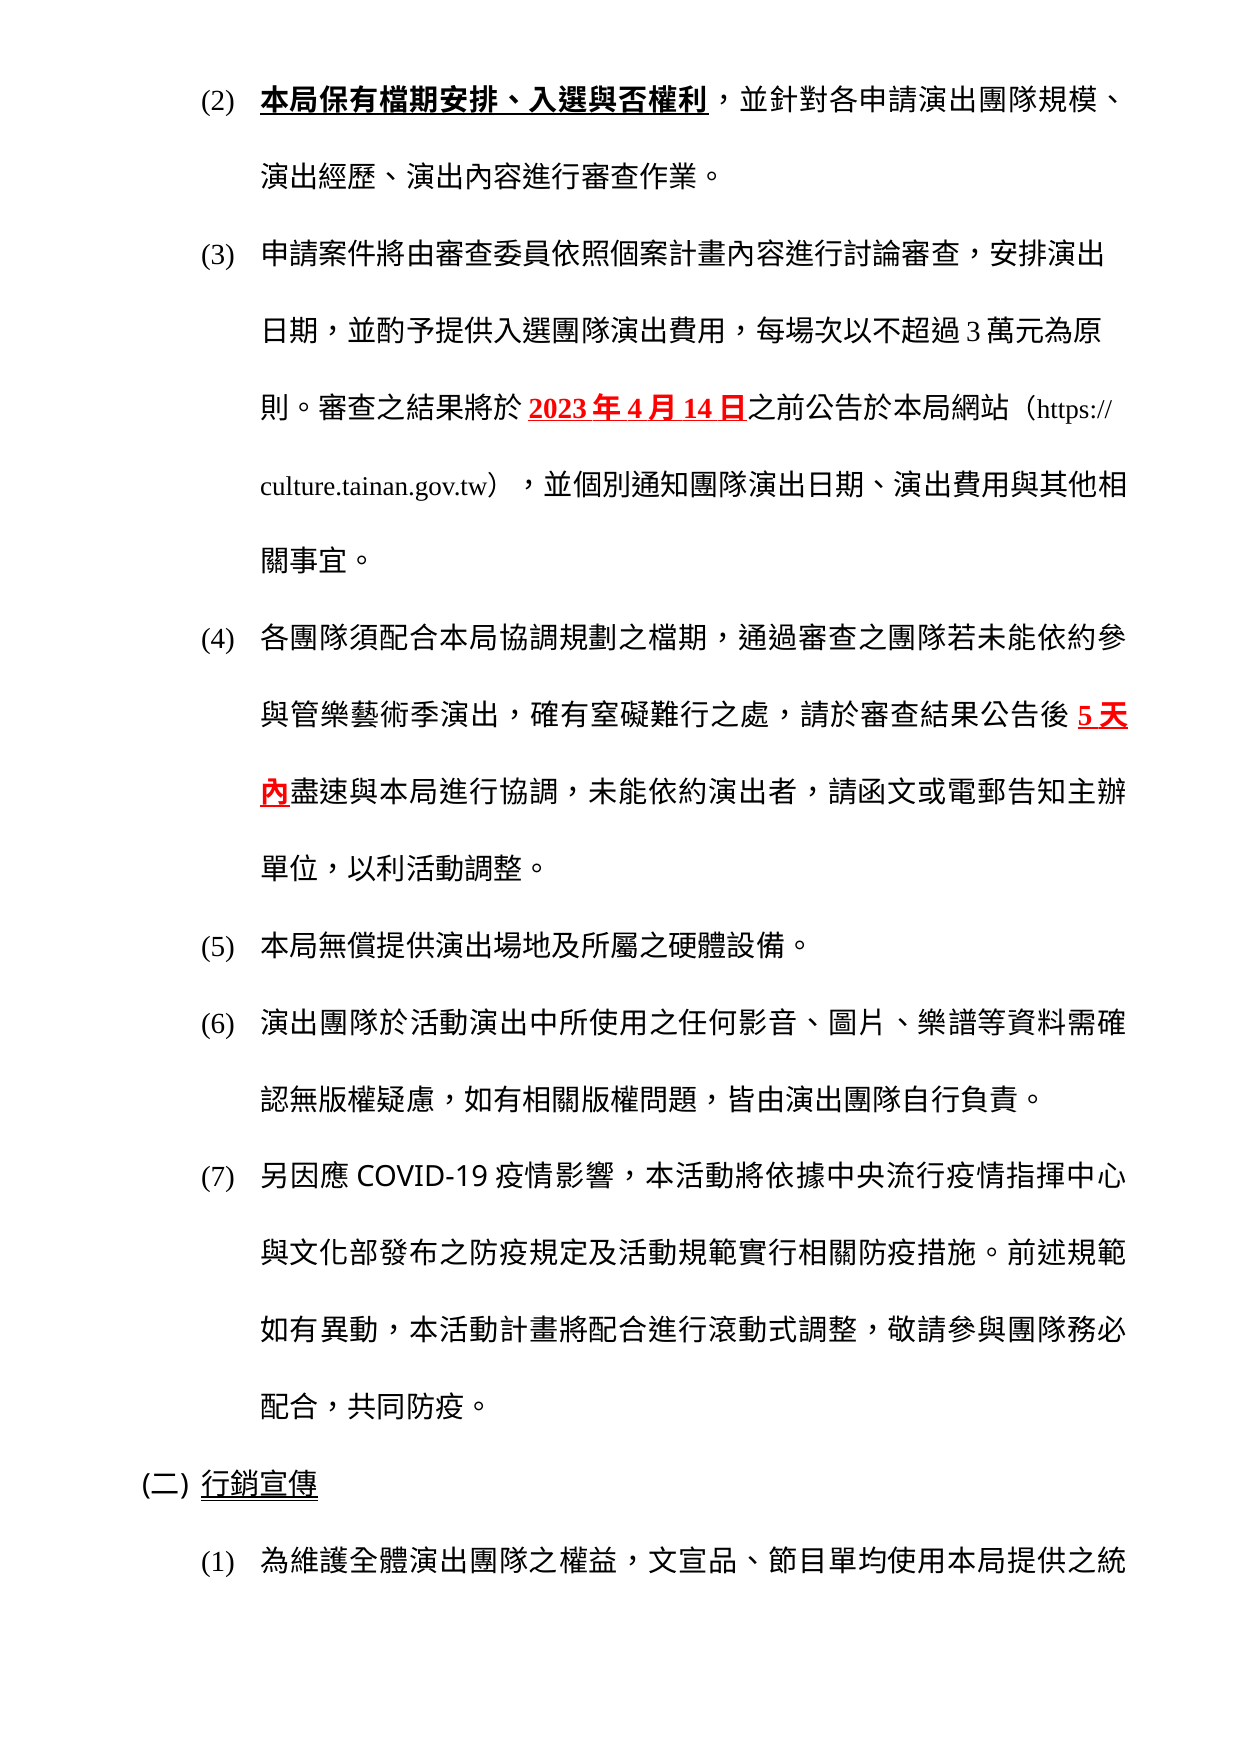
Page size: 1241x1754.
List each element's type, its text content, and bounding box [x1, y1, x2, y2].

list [201, 1520, 1128, 1597]
list 各團隊須配合本局協調規劃之檔期，通過審查之團隊若未能依約參與管樂藝術季演出，確有窒礙難行之處，請於審查結果公告後5天內盡速與本局進行協調，未能依約演出者，請函文或電郵告知主辦單位，以利活動調整。 [201, 598, 1128, 905]
list 本局保有檔期安排、入選與否權利，並針對各申請演出團隊規模、演出經歷、演出內容進行審查作業。 [201, 59, 1128, 213]
list 另因應COVID-19疫情影響，本活動將依據中央流行疫情指揮中心與文化部發布之防疫規定及活動規範實行相關防疫措施。前述規範如有異動，本活動計畫將配合進行滾動式調整，敬請參與團隊務必配合，共同防疫。 [201, 1136, 1128, 1443]
list 行銷宣傳 [142, 1443, 1128, 1520]
list 演出團隊於活動演出中所使用之任何影音、圖片、樂譜等資料需確認無版權疑慮，如有相關版權問題，皆由演出團隊自行負責。 [201, 982, 1128, 1136]
list 本局無償提供演出場地及所屬之硬體設備。 [201, 905, 1128, 982]
list 申請案件將由審查委員依照個案計畫內容進行討論審查，安排演出日期，並酌予提供入選團隊演出費用，每場次以不超過3萬元為原則。審查之結果將於2023年4月14日之前公告於本局網站（https://culture.tainan.gov.tw），並個別通知團隊演出日期、演出費用與其他相關事宜。 [201, 213, 1128, 598]
